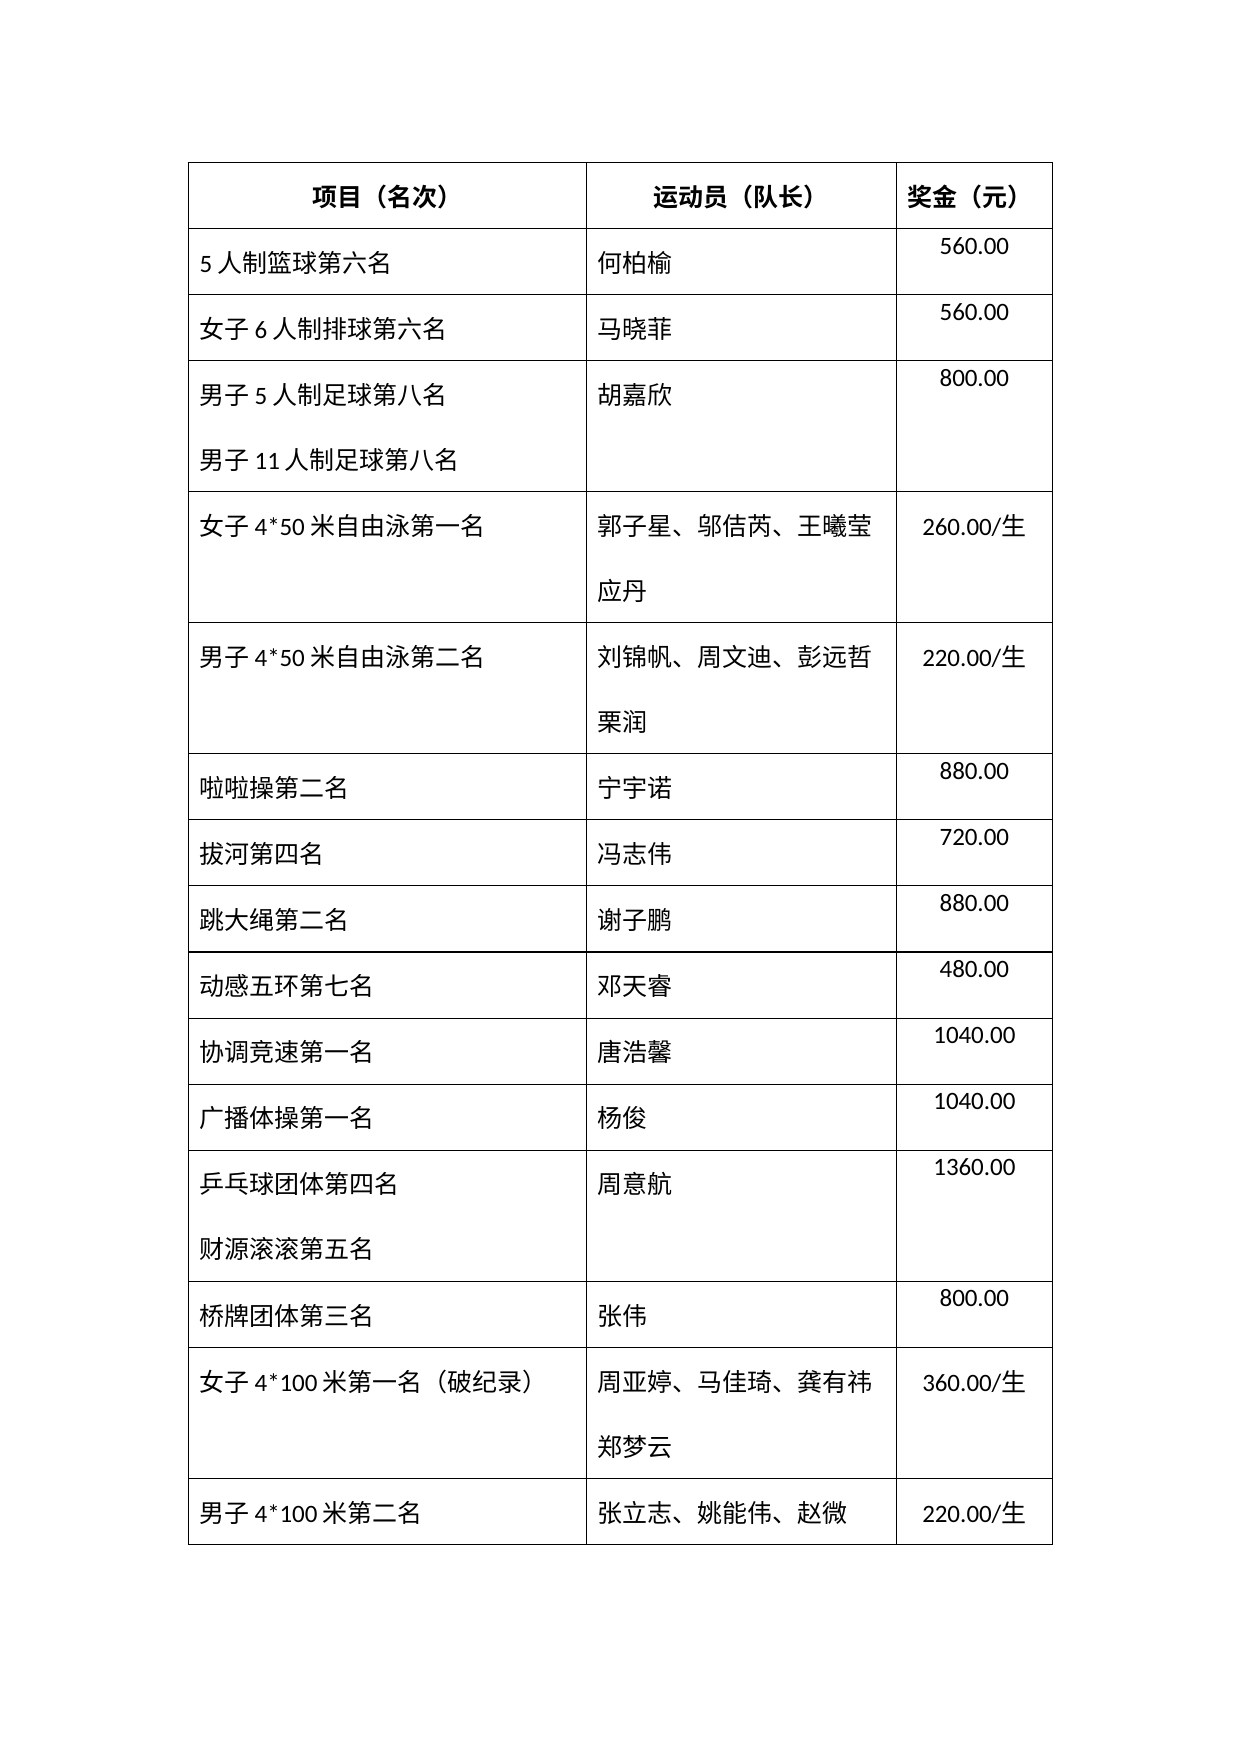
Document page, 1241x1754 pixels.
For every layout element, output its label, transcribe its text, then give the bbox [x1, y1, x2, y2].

table_cell 冯志伟 [587, 820, 896, 885]
table_cell 1040.00 [897, 1019, 1052, 1083]
table_cell 880.00 [897, 886, 1052, 951]
table_cell 宁宇诺 [587, 754, 896, 819]
table_cell 动感五环第七名 [189, 953, 586, 1017]
table_cell 560.00 [897, 229, 1052, 294]
table_cell 桥牌团体第三名 [189, 1282, 586, 1347]
table_cell 谢子鹏 [587, 886, 896, 951]
table_cell 周亚婷、马佳琦、龚有祎 郑梦云 [587, 1348, 896, 1478]
table_cell 360.00/生 [897, 1348, 1052, 1478]
table_cell 880.00 [897, 754, 1052, 819]
table_header 运动员（队长） [587, 163, 896, 228]
table_cell 张伟 [587, 1282, 896, 1347]
table_cell 拔河第四名 [189, 820, 586, 885]
table_cell 480.00 [897, 953, 1052, 1017]
table_cell 男子4*100米第二名 [189, 1479, 586, 1544]
table_cell 张立志、姚能伟、赵微 刘鑫尧 [587, 1479, 896, 1544]
table_cell 1360.00 [897, 1151, 1052, 1281]
table_cell 啦啦操第二名 [189, 754, 586, 819]
table_cell 男子5人制足球第八名 男子11人制足球第八名 [189, 361, 586, 491]
table_cell 女子6人制排球第六名 [189, 295, 586, 360]
table_cell 唐浩馨 [587, 1019, 896, 1083]
table_cell 何柏榆 [587, 229, 896, 294]
table_cell 260.00/生 [897, 492, 1052, 622]
table_cell 马晓菲 [587, 295, 896, 360]
table_header 项目（名次） [189, 163, 586, 228]
table_cell 刘锦帆、周文迪、彭远哲 栗润 [587, 623, 896, 753]
table_header 奖金（元） [897, 163, 1052, 228]
table_cell 800.00 [897, 361, 1052, 491]
table_cell 220.00/生 [897, 623, 1052, 753]
table_cell 560.00 [897, 295, 1052, 360]
table_cell 720.00 [897, 820, 1052, 885]
table_cell 5人制篮球第六名 [189, 229, 586, 294]
table_cell 乒乓球团体第四名 财源滚滚第五名 [189, 1151, 586, 1281]
table_cell 跳大绳第二名 [189, 886, 586, 951]
table_cell 男子4*50米自由泳第二名 [189, 623, 586, 753]
table_cell 1040.00 [897, 1085, 1052, 1149]
table_cell 周意航 [587, 1151, 896, 1281]
table_cell 女子4*50米自由泳第一名 [189, 492, 586, 622]
table_cell 杨俊 [587, 1085, 896, 1149]
table_cell 女子4*100米第一名（破纪录） [189, 1348, 586, 1478]
table_cell 220.00/生 [897, 1479, 1052, 1544]
table_cell 800.00 [897, 1282, 1052, 1347]
table_cell 协调竞速第一名 [189, 1019, 586, 1083]
table_cell 胡嘉欣 [587, 361, 896, 491]
table_cell 广播体操第一名 [189, 1085, 586, 1149]
table_cell 邓天睿 [587, 953, 896, 1017]
table_cell 郭子星、邬佶芮、王曦莹 应丹 [587, 492, 896, 622]
